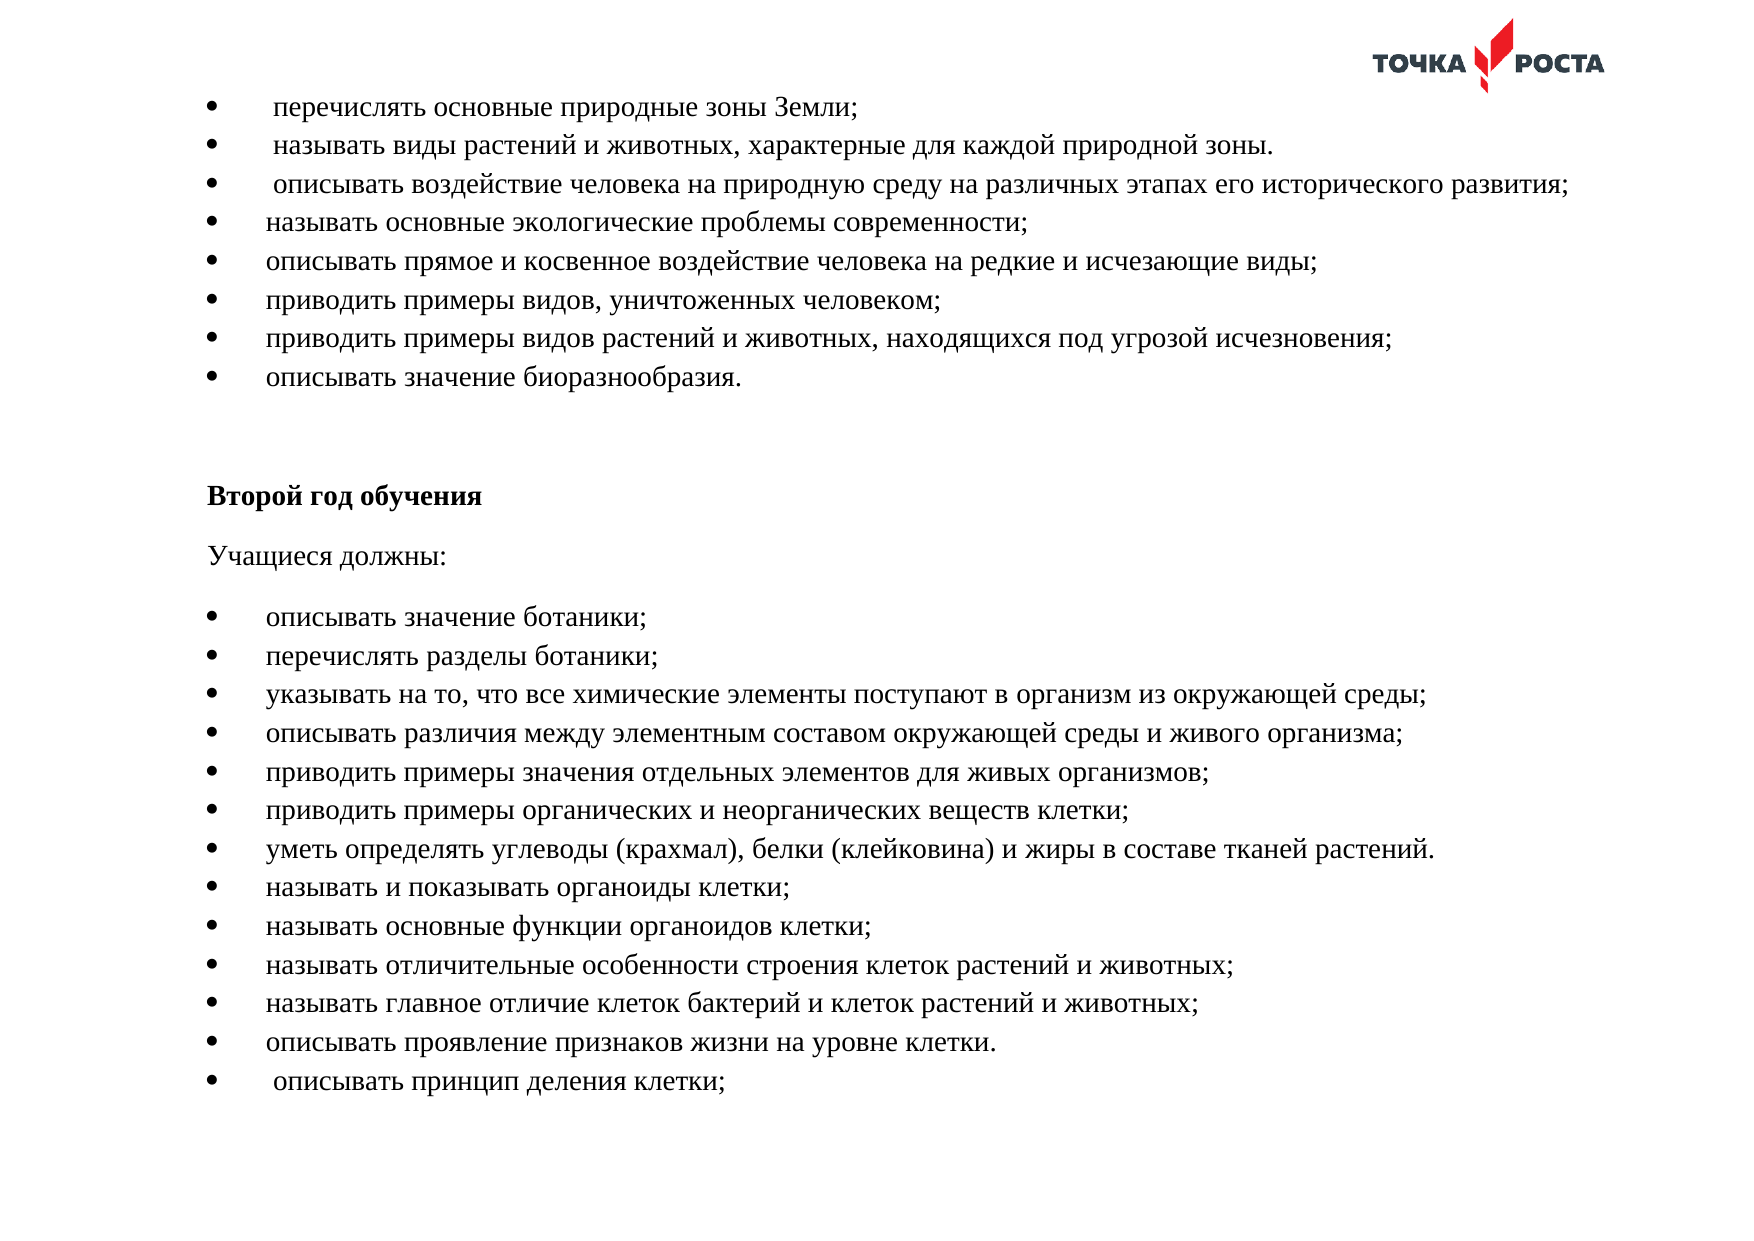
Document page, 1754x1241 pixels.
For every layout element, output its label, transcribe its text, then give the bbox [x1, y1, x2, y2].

list называть главное отличие клеток бактерий и клеток растений и животных; [118, 986, 1636, 1019]
list называть отличительные особенности строения клеток растений и животных; [118, 947, 1636, 981]
list Учащиеся должны: [207, 538, 1636, 572]
list приводить примеры видов растений и животных, находящихся под угрозой исчезновения; [118, 321, 1636, 354]
list называть основные функции органоидов клетки; [118, 908, 1636, 942]
picture [1336, 0, 1637, 112]
list называть и показывать органоиды клетки; [118, 869, 1636, 903]
list уметь определять углеводы (крахмал), белки (клейковина) и жиры в составе тканей растений. [118, 831, 1636, 864]
list приводить примеры значения отдельных элементов для живых организмов; [118, 754, 1636, 787]
list описывать воздействие человека на природную среду на различных этапах его исторического развития; [118, 166, 1636, 199]
list перечислять разделы ботаники; [118, 638, 1636, 671]
list называть основные экологические проблемы современности; [118, 204, 1636, 238]
list Второй год обучения [207, 478, 1636, 512]
list описывать значение ботаники; [118, 599, 1636, 633]
list описывать различия между элементным составом окружающей среды и живого организма; [118, 715, 1636, 749]
list описывать значение биоразнообразия. [118, 359, 1636, 393]
list описывать принцип деления клетки; [118, 1063, 1636, 1096]
list описывать проявление признаков жизни на уровне клетки. [118, 1024, 1636, 1058]
list приводить примеры органических и неорганических веществ клетки; [118, 792, 1636, 826]
list описывать прямое и косвенное воздействие человека на редкие и исчезающие виды; [118, 243, 1636, 277]
list приводить примеры видов, уничтоженных человеком; [118, 282, 1636, 316]
list перечислять основные природные зоны Земли; [118, 89, 1636, 122]
list называть виды растений и животных, характерные для каждой природной зоны. [118, 127, 1636, 161]
list указывать на то, что все химические элементы поступают в организм из окружающей среды; [118, 676, 1636, 710]
